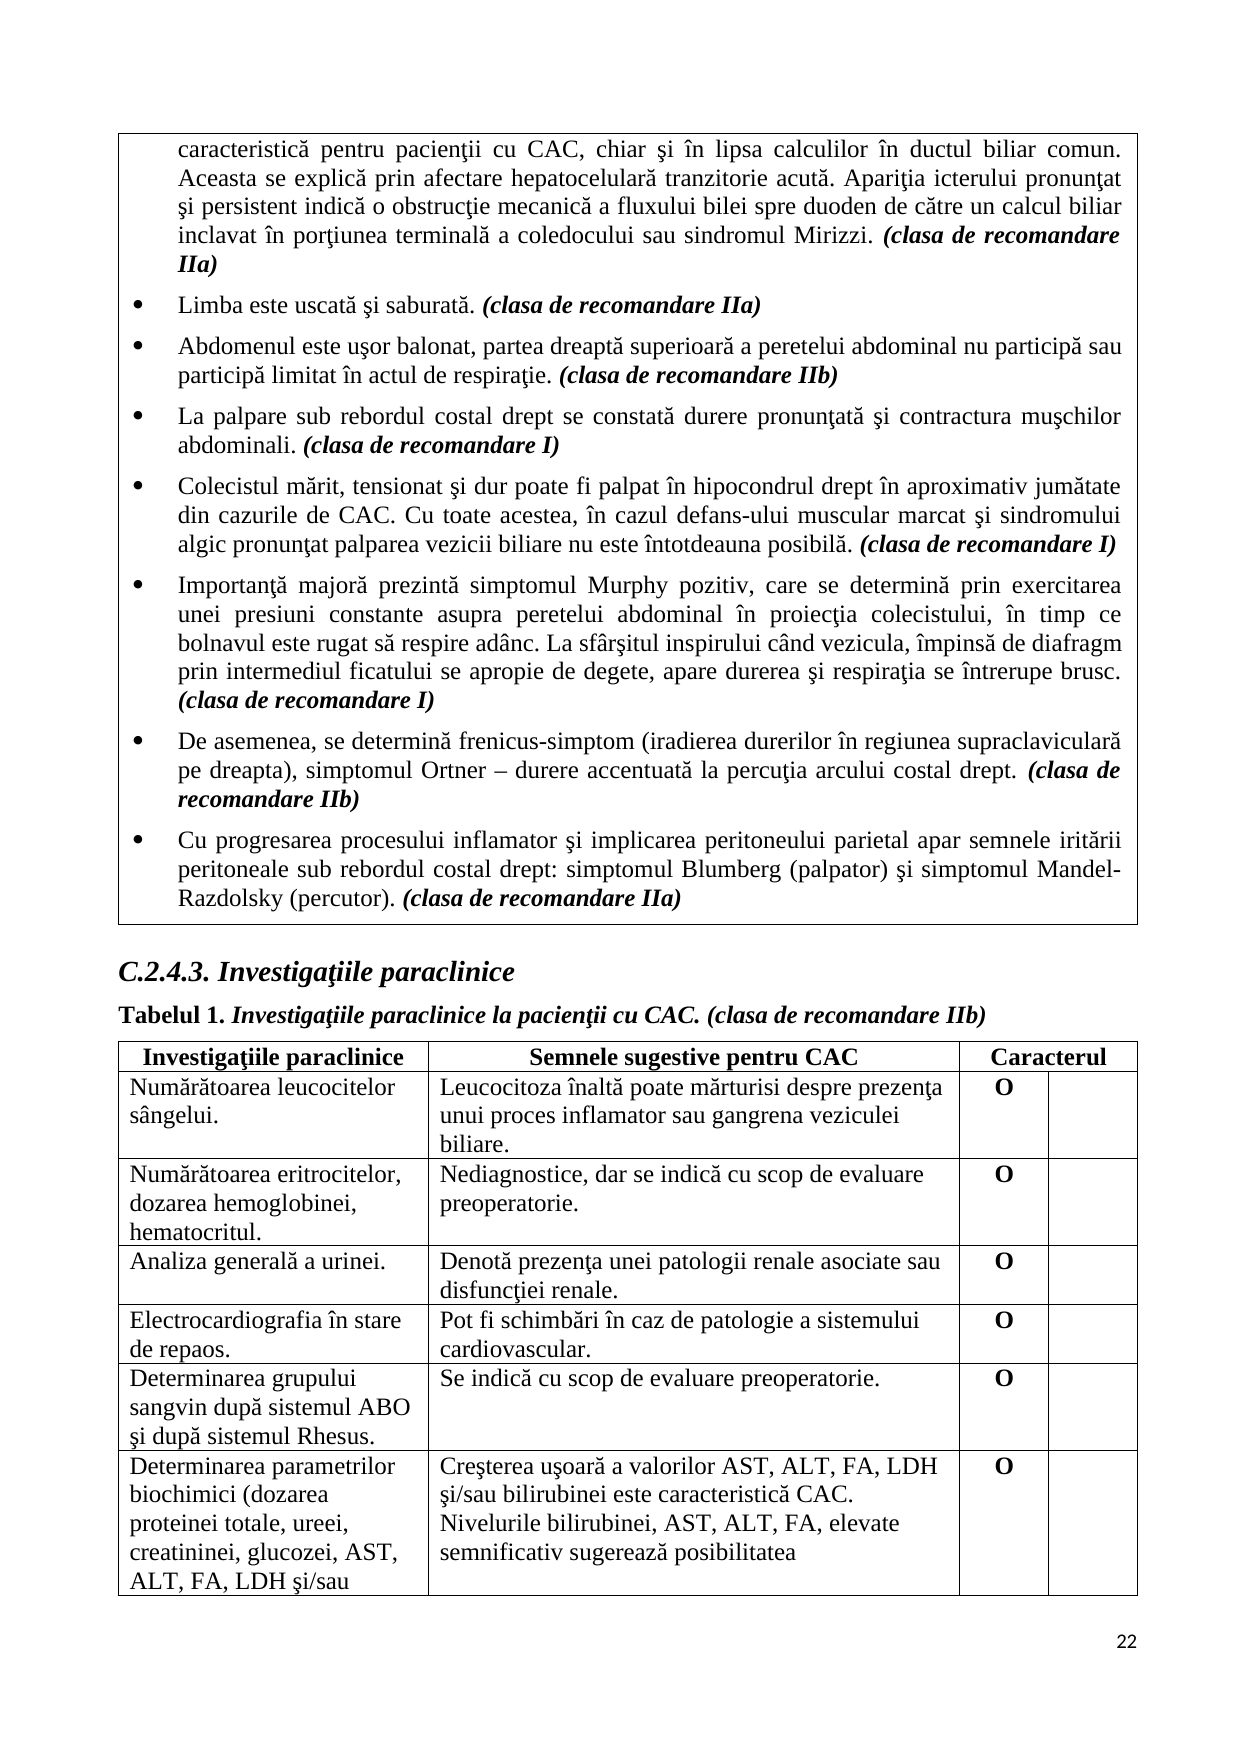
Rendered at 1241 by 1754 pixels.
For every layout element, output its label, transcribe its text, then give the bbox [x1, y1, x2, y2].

table_cell Determinarea grupului sangvin după sistemul ABO şi după sistemul Rhesus. [119, 1364, 428, 1450]
table_cell O [960, 1246, 1048, 1304]
table_cell Pot fi schimbări în caz de patologie a sistemului cardiovascular. [429, 1305, 959, 1362]
text C.2.4.3. Investigaţiile paraclinice [118, 954, 1137, 987]
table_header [119, 134, 1137, 924]
table_cell O [960, 1305, 1048, 1362]
table_cell [1049, 1072, 1137, 1158]
table_cell Leucocitoza înaltă poate mărturisi despre prezenţa unui proces inflamator sau gangrena veziculei biliare. [429, 1072, 959, 1158]
table_cell Numărătoarea eritrocitelor, dozarea hemoglobinei, hematocritul. [119, 1159, 428, 1245]
table_cell Se indică cu scop de evaluare preoperatorie. [429, 1364, 959, 1450]
table_cell [1049, 1159, 1137, 1245]
table_cell O [960, 1451, 1048, 1594]
table_cell Numărătoarea leucocitelor sângelui. [119, 1072, 428, 1158]
table_header Semnele sugestive pentru CAC [429, 1042, 959, 1071]
table_cell [1049, 1305, 1137, 1362]
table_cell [119, 1451, 428, 1594]
table_cell O [960, 1364, 1048, 1450]
table_header Investigaţiile paraclinice [119, 1042, 428, 1071]
table_cell [1049, 1364, 1137, 1450]
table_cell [429, 1451, 959, 1594]
table_cell [1049, 1451, 1137, 1594]
table_cell Analiza generală a urinei. [119, 1246, 428, 1304]
table_cell Electrocardiografia în stare de repaos. [119, 1305, 428, 1362]
table_cell O [960, 1159, 1048, 1245]
table_cell Nediagnostice, dar se indică cu scop de evaluare preoperatorie. [429, 1159, 959, 1245]
table_cell Denotă prezenţa unei patologii renale asociate sau disfuncţiei renale. [429, 1246, 959, 1304]
table_cell O [960, 1072, 1048, 1158]
table_cell [1049, 1246, 1137, 1304]
table_header Caracterul [960, 1042, 1137, 1071]
text Tabelul 1. Investigaţiile paraclinice la pacienţii cu CAC. (clasa de recomandare IIb) [118, 1000, 1137, 1028]
